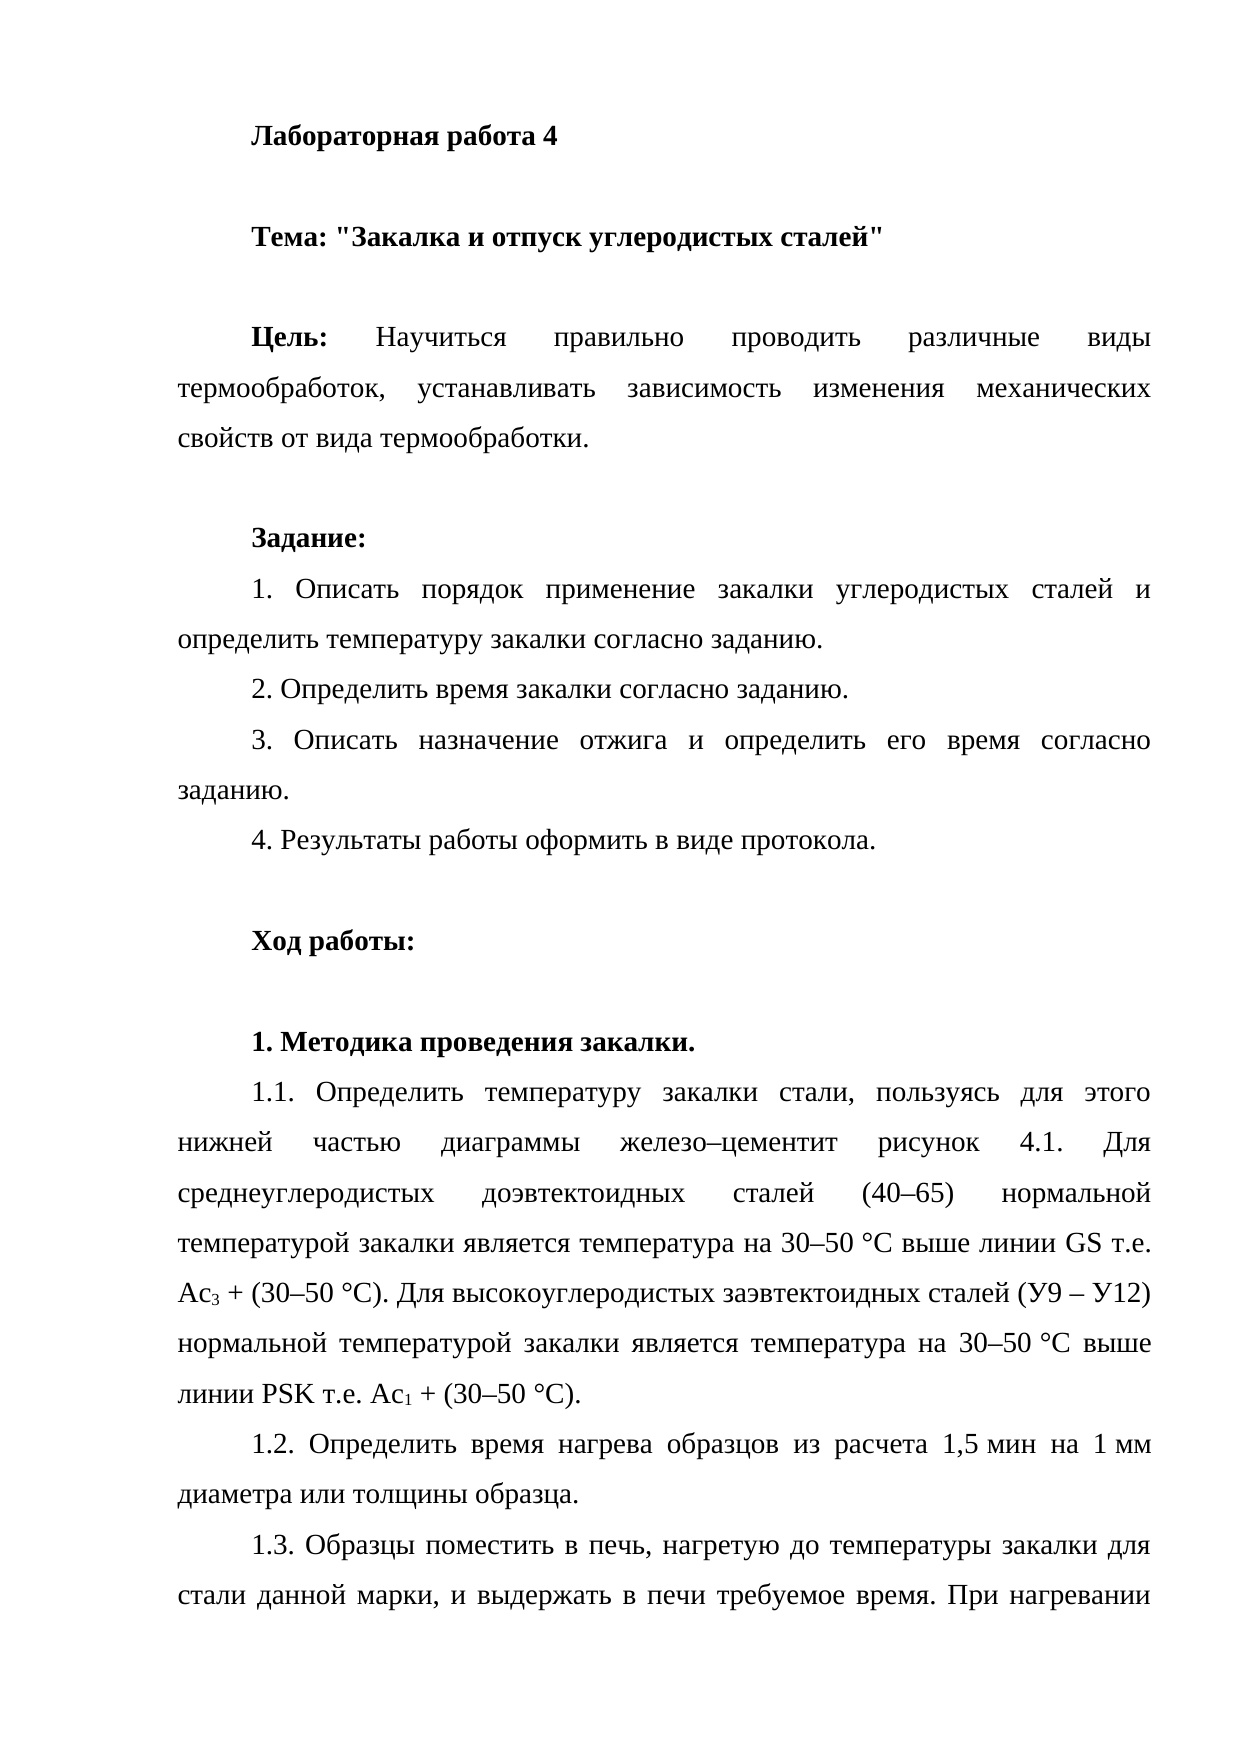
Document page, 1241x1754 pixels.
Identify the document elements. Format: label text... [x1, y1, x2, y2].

text Задание: [177, 521, 1152, 554]
text Тема: "Закалка и отпуск углеродистых сталей" [177, 219, 1152, 252]
text Цель: Научиться правильно проводить различные виды термообработок, устанавливать зависимость изменения механических свойств от вида термообработки. [177, 319, 1152, 453]
text 2. Определить время закалки согласно заданию. [177, 672, 1152, 705]
text Лабораторная работа 4 [177, 118, 1152, 152]
text 3. Описать назначение отжига и определить его время согласно заданию. [177, 722, 1152, 806]
text 1. Методика проведения закалки. [177, 1024, 1152, 1057]
text 1.1. Определить температуру закалки стали, пользуясь для этого нижней частью диаграммы железо–цементит рисунок 4.1. Для среднеуглеродистых доэвтектоидных сталей (40–65) нормальной температурой закалки является температура на 30–50 °С выше линии GS т.е. Ас3 + (30–50 °С). Для высокоуглеродистых заэвтектоидных сталей (У9 – У12) нормальной температурой закалки является температура на 30–50 °С выше линии PSK т.е. Ас1 + (30–50 °С). [177, 1074, 1152, 1409]
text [177, 1527, 1152, 1611]
text Ход работы: [177, 923, 1152, 957]
text 1.2. Определить время нагрева образцов из расчета 1,5 мин на 1 мм диаметра или толщины образца. [177, 1426, 1152, 1510]
text 1. Описать порядок применение закалки углеродистых сталей и определить температуру закалки согласно заданию. [177, 571, 1152, 655]
text 4. Результаты работы оформить в виде протокола. [177, 822, 1152, 856]
